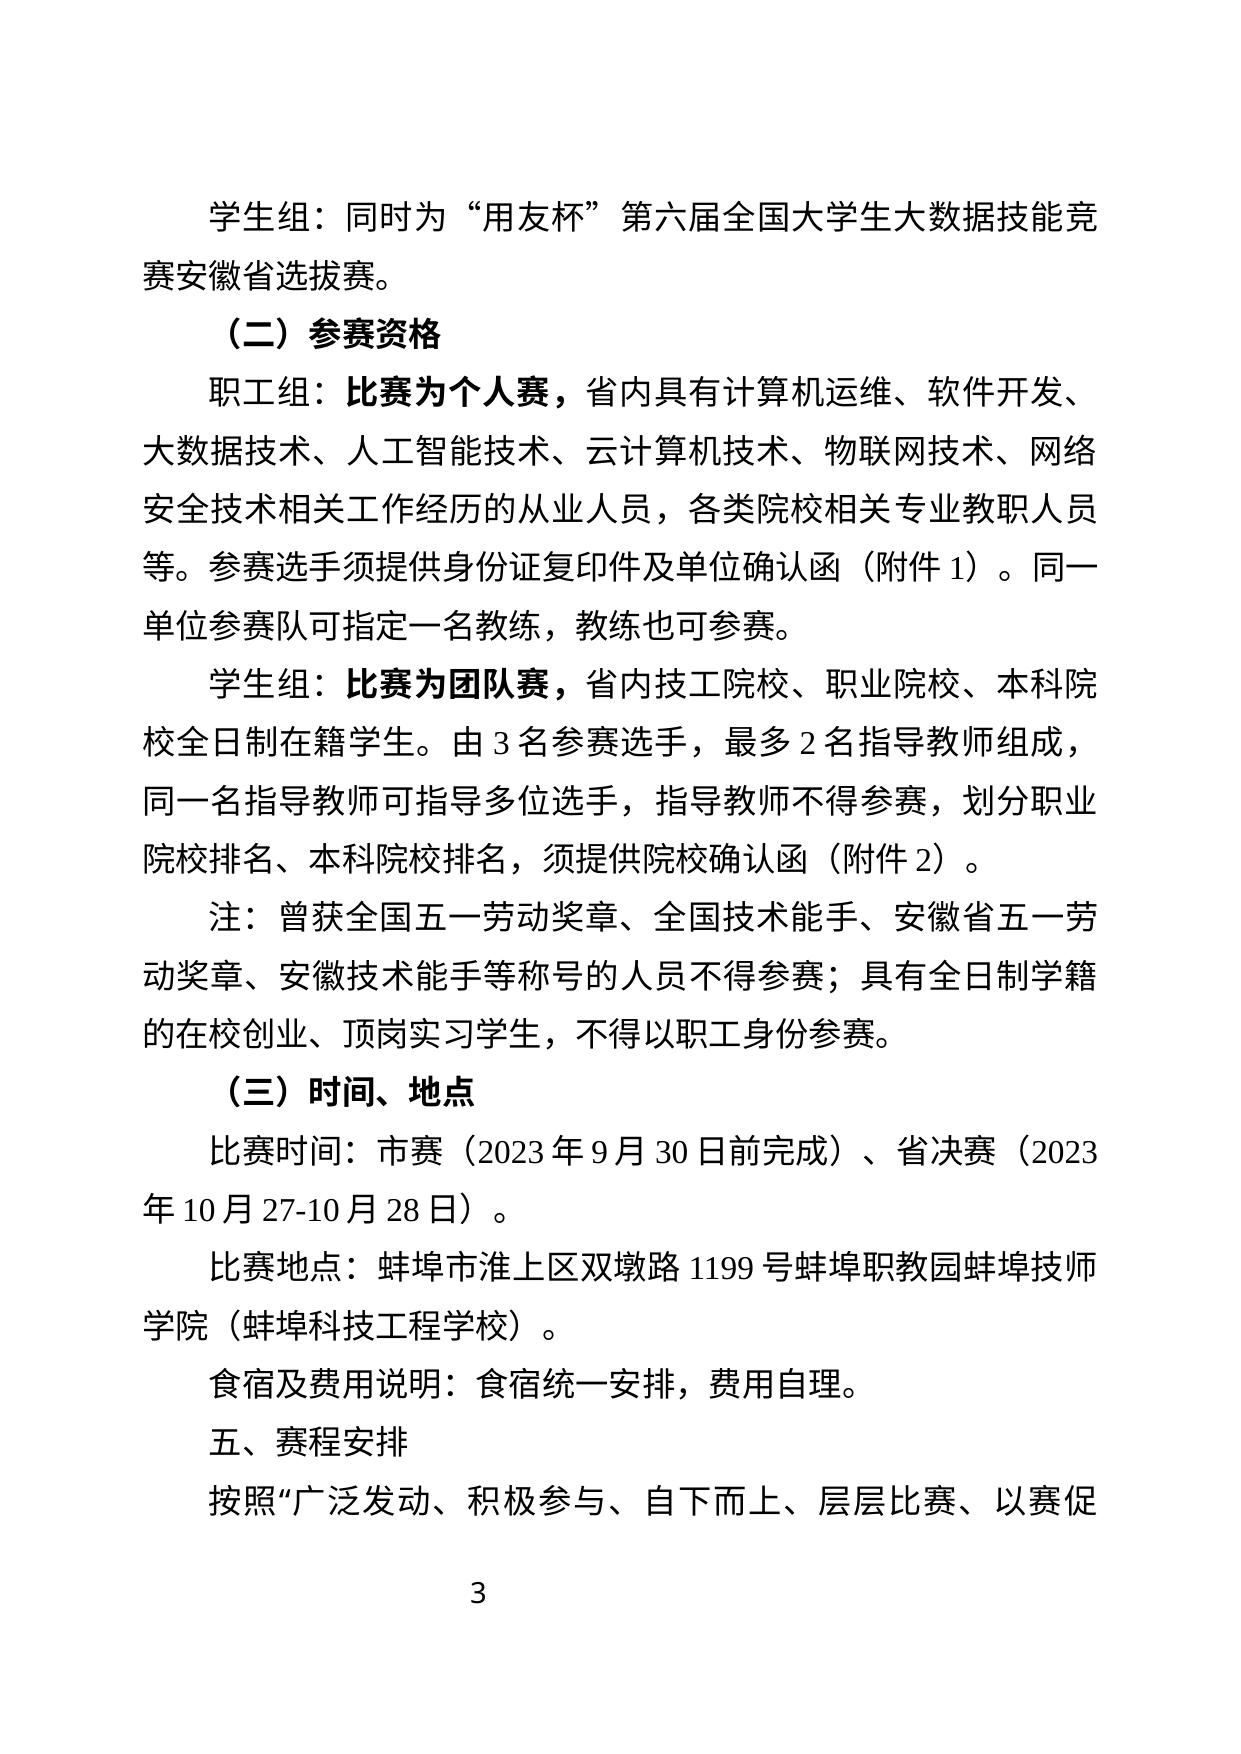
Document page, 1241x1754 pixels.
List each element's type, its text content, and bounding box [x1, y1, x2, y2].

text 比赛地点：蚌埠市淮上区双墩路1199号蚌埠职教园蚌埠技师学院（蚌埠科技工程学校）。 [142, 1233, 1098, 1350]
text 注：曾获全国五一劳动奖章、全国技术能手、安徽省五一劳动奖章、安徽技术能手等称号的人员不得参赛；具有全日制学籍的在校创业、顶岗实习学生，不得以职工身份参赛。 [142, 883, 1098, 1058]
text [142, 1466, 1098, 1525]
list （三）时间、地点 [142, 1058, 1098, 1116]
list （二）参赛资格 [142, 300, 1098, 358]
text 五、赛程安排 [142, 1408, 1098, 1466]
text 学生组：比赛为团队赛，省内技工院校、职业院校、本科院校全日制在籍学生。由3名参赛选手，最多2名指导教师组成，同一名指导教师可指导多位选手，指导教师不得参赛，划分职业院校排名、本科院校排名，须提供院校确认函（附件2）。 [142, 650, 1098, 883]
text 比赛时间：市赛（2023年9月30日前完成）、省决赛（2023年10月27-10月28日）。 [142, 1116, 1098, 1233]
text 职工组：比赛为个人赛，省内具有计算机运维、软件开发、大数据技术、人工智能技术、云计算机技术、物联网技术、网络安全技术相关工作经历的从业人员，各类院校相关专业教职人员等。参赛选手须提供身份证复印件及单位确认函（附件1）。同一单位参赛队可指定一名教练，教练也可参赛。 [142, 358, 1098, 650]
text 学生组：同时为“用友杯”第六届全国大学生大数据技能竞赛安徽省选拔赛。 [142, 183, 1098, 300]
text 食宿及费用说明：食宿统一安排，费用自理。 [142, 1350, 1098, 1408]
